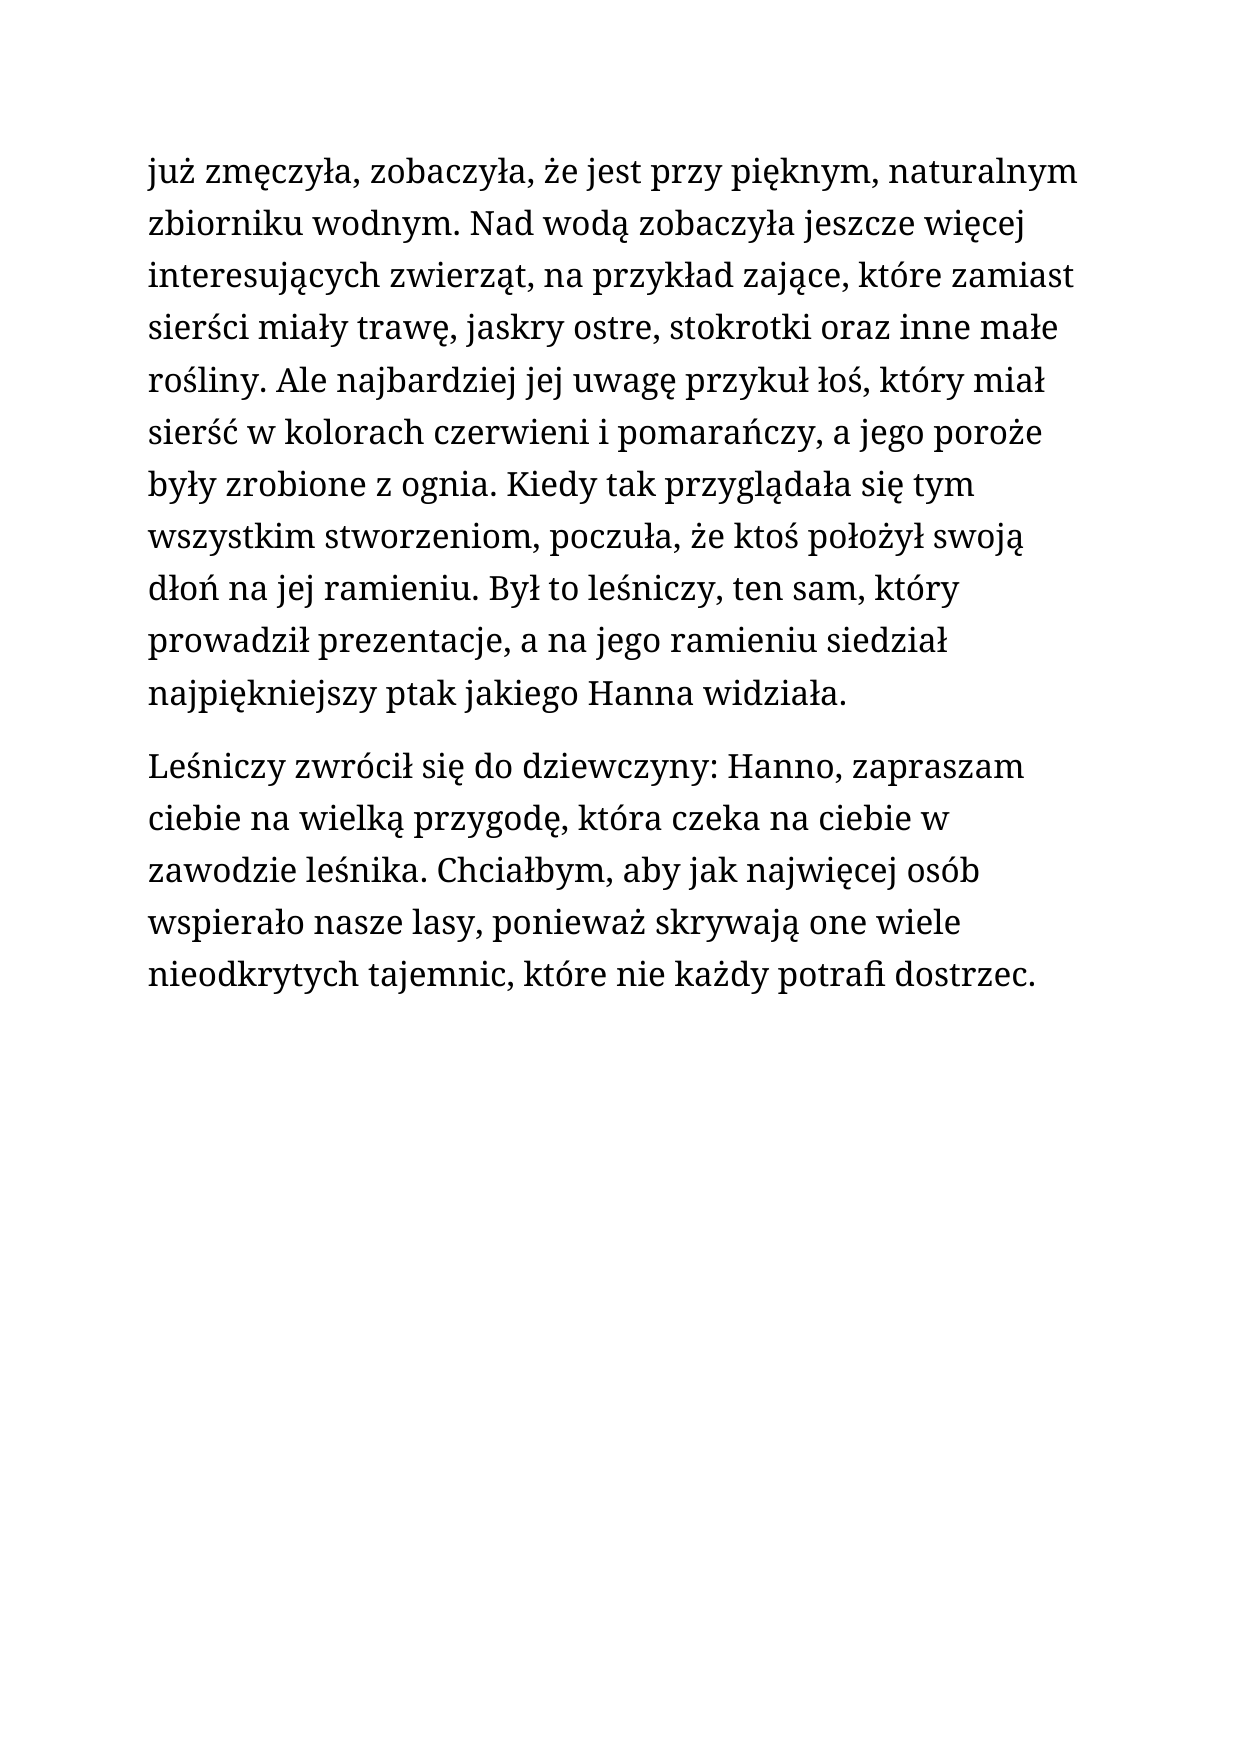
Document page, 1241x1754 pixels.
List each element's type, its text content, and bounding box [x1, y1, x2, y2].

text Leśniczy zwrócił się do dziewczyny: Hanno, zapraszam ciebie na wielką przygodę, która czeka na ciebie w zawodzie leśnika. Chciałbym, aby jak najwięcej osób wspierało nasze lasy, ponieważ skrywają one wiele nieodkrytych tajemnic, które nie każdy potrafi dostrzec. [148, 742, 1093, 997]
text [148, 148, 1093, 715]
